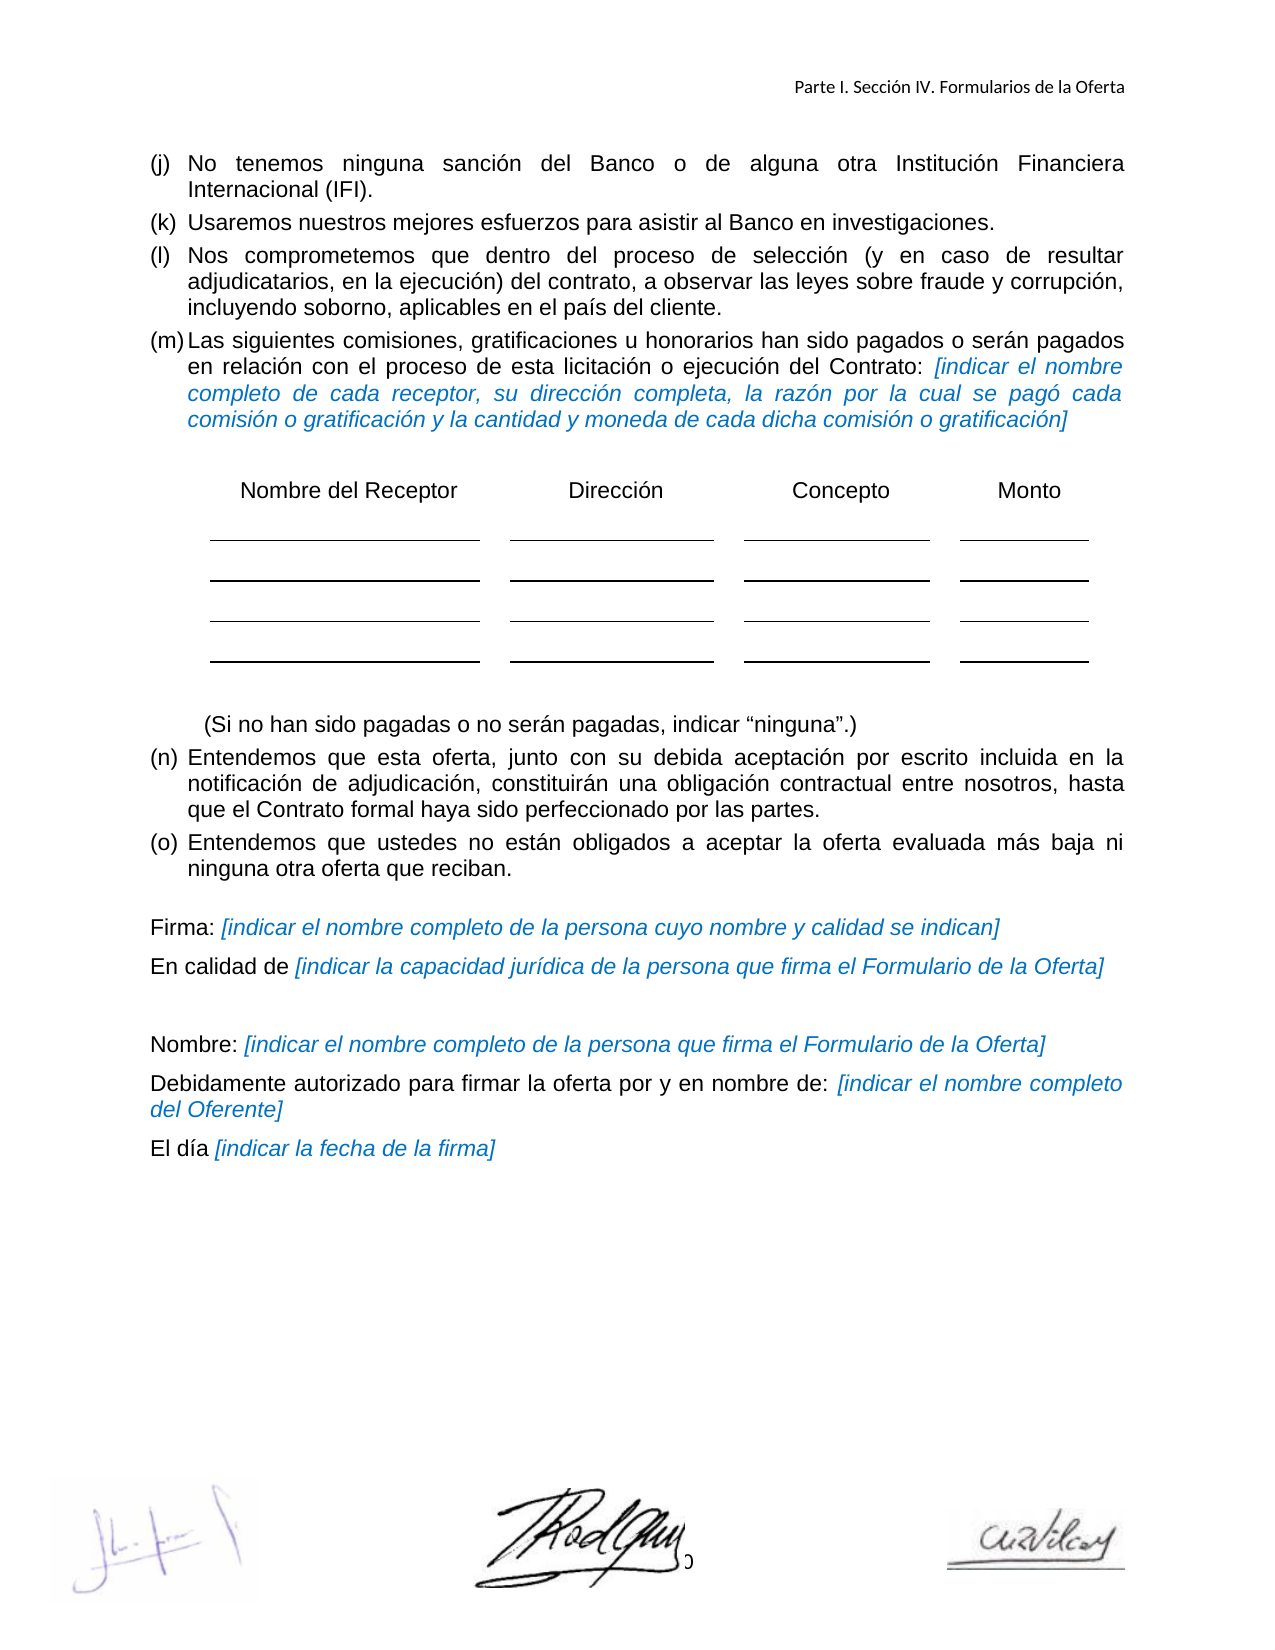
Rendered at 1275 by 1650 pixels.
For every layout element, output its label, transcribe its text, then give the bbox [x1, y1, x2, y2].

text Nombre: [indicar el nombre completo de la persona que firma el Formulario de la Oferta] [150, 1031, 1125, 1057]
table_cell [949, 591, 1110, 632]
text En calidad de [indicar la capacidad jurídica de la persona que firma el Formulario de la Oferta] [150, 953, 1125, 979]
table_cell [199, 551, 499, 591]
picture [50, 1476, 258, 1603]
table_cell [949, 510, 1110, 551]
table_cell [733, 591, 949, 632]
text Debidamente autorizado para firmar la oferta por y en nombre de: [indicar el nombre completo del Oferente] [150, 1069, 1125, 1122]
table_header Concepto [733, 471, 949, 510]
table_header Dirección [499, 471, 733, 510]
table_cell [199, 591, 499, 632]
table_cell [499, 510, 733, 551]
table_cell [949, 551, 1110, 591]
list Nos comprometemos que dentro del proceso de selección (y en caso de resultar adjudicatarios, en la ejecución) del contrato, a observar las leyes sobre fraude y corrupción, incluyendo soborno, aplicables en el país del cliente. [150, 242, 1125, 321]
list Usaremos nuestros mejores esfuerzos para asistir al Banco en investigaciones. [150, 209, 1125, 235]
table_header Nombre del Receptor [199, 471, 499, 510]
table_cell [499, 632, 733, 672]
picture [947, 1508, 1125, 1570]
picture [473, 1488, 685, 1588]
table_header Monto [949, 471, 1110, 510]
list No tenemos ninguna sanción del Banco o de alguna otra Institución Financiera Internacional (IFI). [150, 150, 1125, 203]
table_cell [733, 510, 949, 551]
table_cell [499, 591, 733, 632]
table_cell [949, 632, 1110, 672]
table_cell [733, 632, 949, 672]
table_cell [199, 510, 499, 551]
table_cell [499, 551, 733, 591]
text (Si no han sido pagadas o no serán pagadas, indicar “ninguna”.) [150, 711, 1125, 737]
list Las siguientes comisiones, gratificaciones u honorarios han sido pagados o serán pagados en relación con el proceso de esta licitación o ejecución del Contrato: [indicar el nombre completo de cada receptor, su dirección completa, la razón por la cual se pagó cada comisión o gratificación y la cantidad y moneda de cada dicha comisión o gratificación] [150, 327, 1125, 432]
list Entendemos que esta oferta, junto con su debida aceptación por escrito incluida en la notificación de adjudicación, constituirán una obligación contractual entre nosotros, hasta que el Contrato formal haya sido perfeccionado por las partes. [150, 743, 1125, 823]
text Firma: [indicar el nombre completo de la persona cuyo nombre y calidad se indican] [150, 914, 1125, 941]
text El día [indicar la fecha de la firma] [150, 1135, 1125, 1161]
table_cell [199, 632, 499, 672]
table_cell [733, 551, 949, 591]
list Entendemos que ustedes no están obligados a aceptar la oferta evaluada más baja ni ninguna otra oferta que reciban. [150, 829, 1125, 882]
